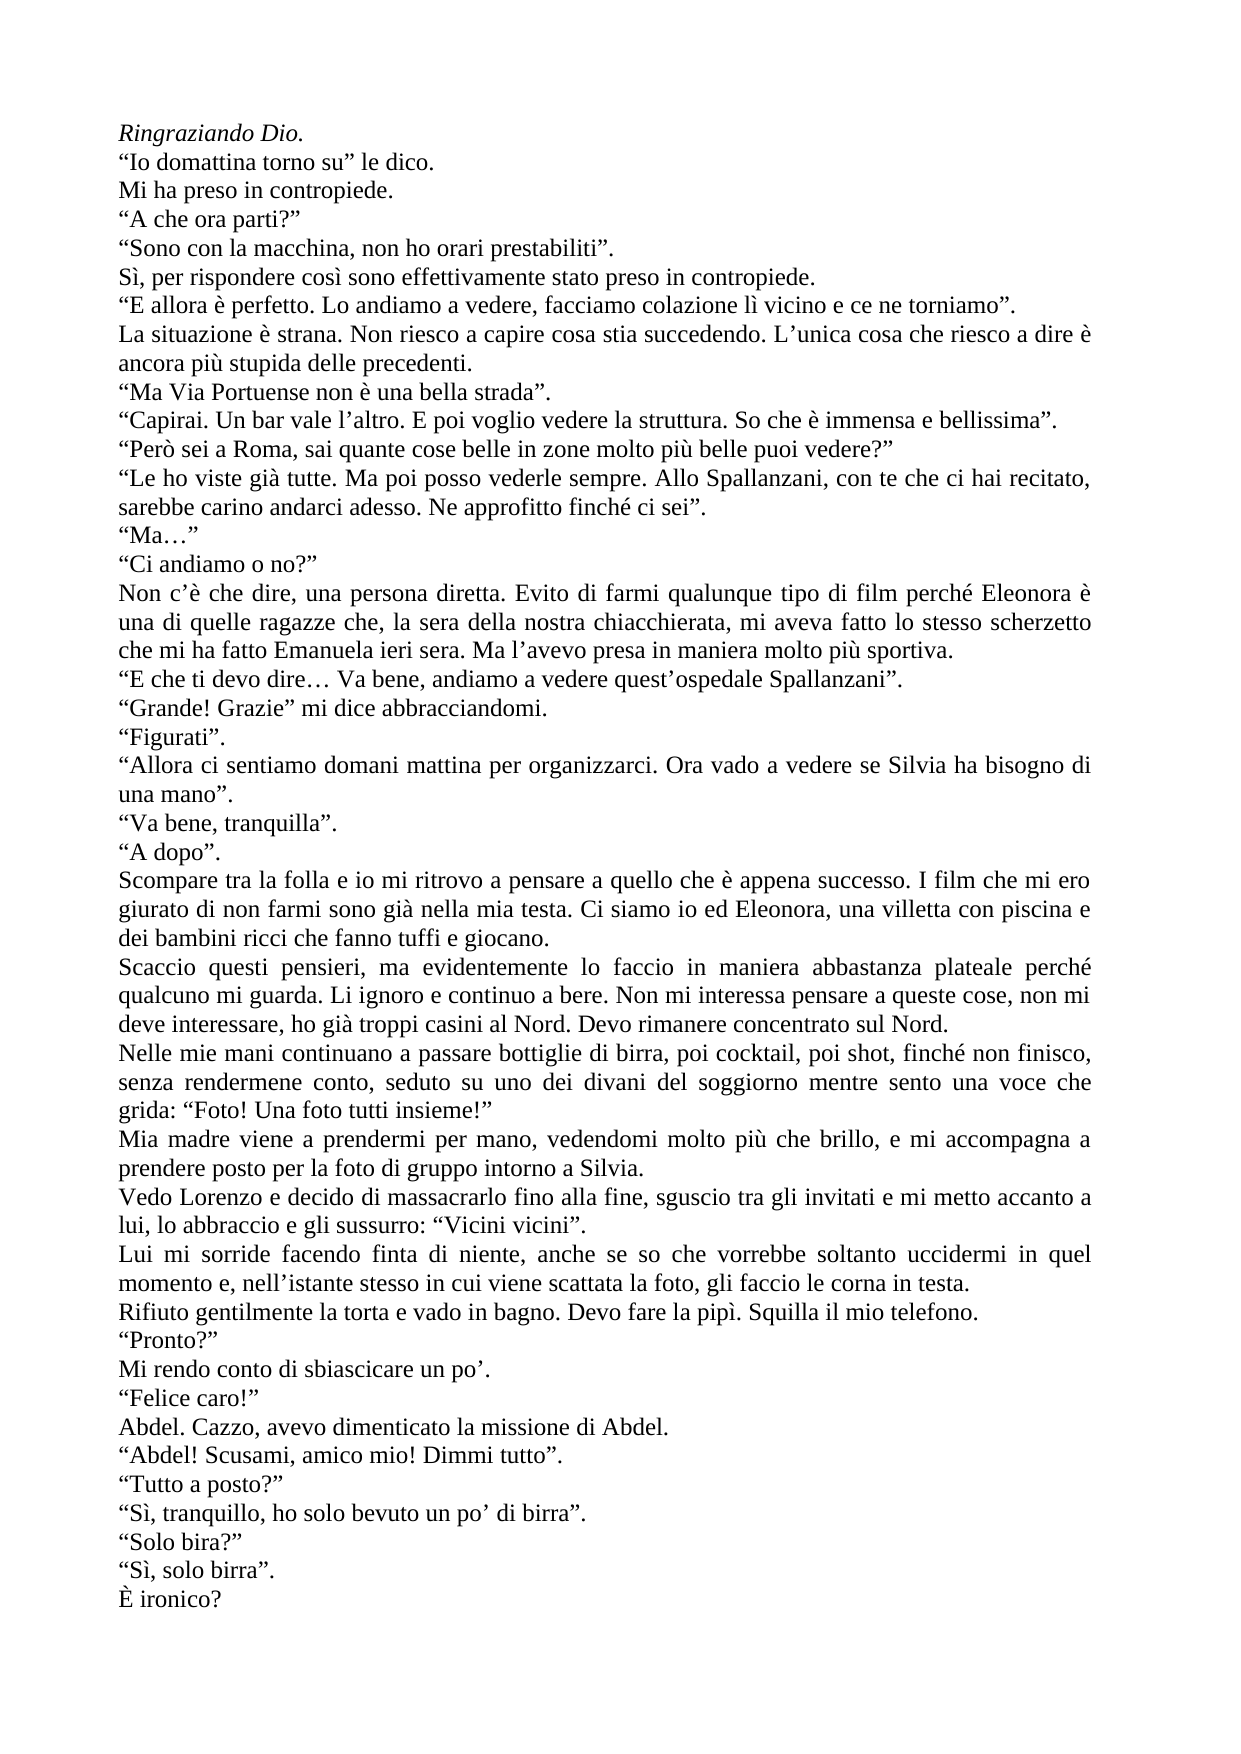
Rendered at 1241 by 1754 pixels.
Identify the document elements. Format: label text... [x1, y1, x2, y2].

text “E che ti devo dire… Va bene, andiamo a vedere quest’ospedale Spallanzani”. [118, 664, 1092, 693]
text “Le ho viste già tutte. Ma poi posso vederle sempre. Allo Spallanzani, con te che ci hai recitato, sarebbe carino andarci adesso. Ne approfitto finché ci sei”. [118, 463, 1092, 521]
text “Tutto a posto?” [118, 1469, 1092, 1498]
text Mi rendo conto di sbiascicare un po’. [118, 1354, 1092, 1383]
text “Solo bira?” [118, 1527, 1092, 1556]
text Abdel. Cazzo, avevo dimenticato la missione di Abdel. [118, 1412, 1092, 1441]
text È ironico? [118, 1584, 1092, 1613]
text La situazione è strana. Non riesco a capire cosa stia succedendo. L’unica cosa che riesco a dire è ancora più stupida delle precedenti. [118, 319, 1092, 377]
text Non c’è che dire, una persona diretta. Evito di farmi qualunque tipo di film perché Eleonora è una di quelle ragazze che, la sera della nostra chiacchierata, mi aveva fatto lo stesso scherzetto che mi ha fatto Emanuela ieri sera. Ma l’avevo presa in maniera molto più sportiva. [118, 578, 1092, 664]
text “Abdel! Scusami, amico mio! Dimmi tutto”. [118, 1441, 1092, 1469]
text “E allora è perfetto. Lo andiamo a vedere, facciamo colazione lì vicino e ce ne torniamo”. [118, 291, 1092, 319]
text “Va bene, tranquilla”. [118, 808, 1092, 837]
text Nelle mie mani continuano a passare bottiglie di birra, poi cocktail, poi shot, finché non finisco, senza rendermene conto, seduto su uno dei divani del soggiorno mentre sento una voce che grida: “Foto! Una foto tutti insieme!” [118, 1038, 1092, 1124]
text Scompare tra la folla e io mi ritrovo a pensare a quello che è appena successo. I film che mi ero giurato di non farmi sono già nella mia testa. Ci siamo io ed Eleonora, una villetta con piscina e dei bambini ricci che fanno tuffi e giocano. [118, 866, 1092, 952]
text Ringraziando Dio. [118, 118, 1092, 147]
text “Però sei a Roma, sai quante cose belle in zone molto più belle puoi vedere?” [118, 434, 1092, 463]
text “Allora ci sentiamo domani mattina per organizzarci. Ora vado a vedere se Silvia ha bisogno di una mano”. [118, 751, 1092, 808]
text “Sono con la macchina, non ho orari prestabiliti”. [118, 233, 1092, 262]
text Mi ha preso in contropiede. [118, 176, 1092, 204]
text “Felice caro!” [118, 1383, 1092, 1412]
text “Figurati”. [118, 722, 1092, 751]
text “Ma Via Portuense non è una bella strada”. [118, 377, 1092, 406]
text Lui mi sorride facendo finta di niente, anche se so che vorrebbe soltanto uccidermi in quel momento e, nell’istante stesso in cui viene scattata la foto, gli faccio le corna in testa. [118, 1239, 1092, 1297]
text “A che ora parti?” [118, 204, 1092, 233]
text “Pronto?” [118, 1326, 1092, 1354]
text “Ma…” [118, 521, 1092, 549]
text “Io domattina torno su” le dico. [118, 147, 1092, 176]
text “Grande! Grazie” mi dice abbracciandomi. [118, 693, 1092, 722]
text “Sì, tranquillo, ho solo bevuto un po’ di birra”. [118, 1498, 1092, 1527]
text “Ci andiamo o no?” [118, 549, 1092, 578]
text Rifiuto gentilmente la torta e vado in bagno. Devo fare la pipì. Squilla il mio telefono. [118, 1297, 1092, 1326]
text “Sì, solo birra”. [118, 1556, 1092, 1584]
text “Capirai. Un bar vale l’altro. E poi voglio vedere la struttura. So che è immensa e bellissima”. [118, 406, 1092, 434]
text Sì, per rispondere così sono effettivamente stato preso in contropiede. [118, 262, 1092, 291]
text Mia madre viene a prendermi per mano, vedendomi molto più che brillo, e mi accompagna a prendere posto per la foto di gruppo intorno a Silvia. [118, 1124, 1092, 1182]
text Vedo Lorenzo e decido di massacrarlo fino alla fine, sguscio tra gli invitati e mi metto accanto a lui, lo abbraccio e gli sussurro: “Vicini vicini”. [118, 1182, 1092, 1239]
text “A dopo”. [118, 837, 1092, 866]
text Scaccio questi pensieri, ma evidentemente lo faccio in maniera abbastanza plateale perché qualcuno mi guarda. Li ignoro e continuo a bere. Non mi interessa pensare a queste cose, non mi deve interessare, ho già troppi casini al Nord. Devo rimanere concentrato sul Nord. [118, 952, 1092, 1038]
